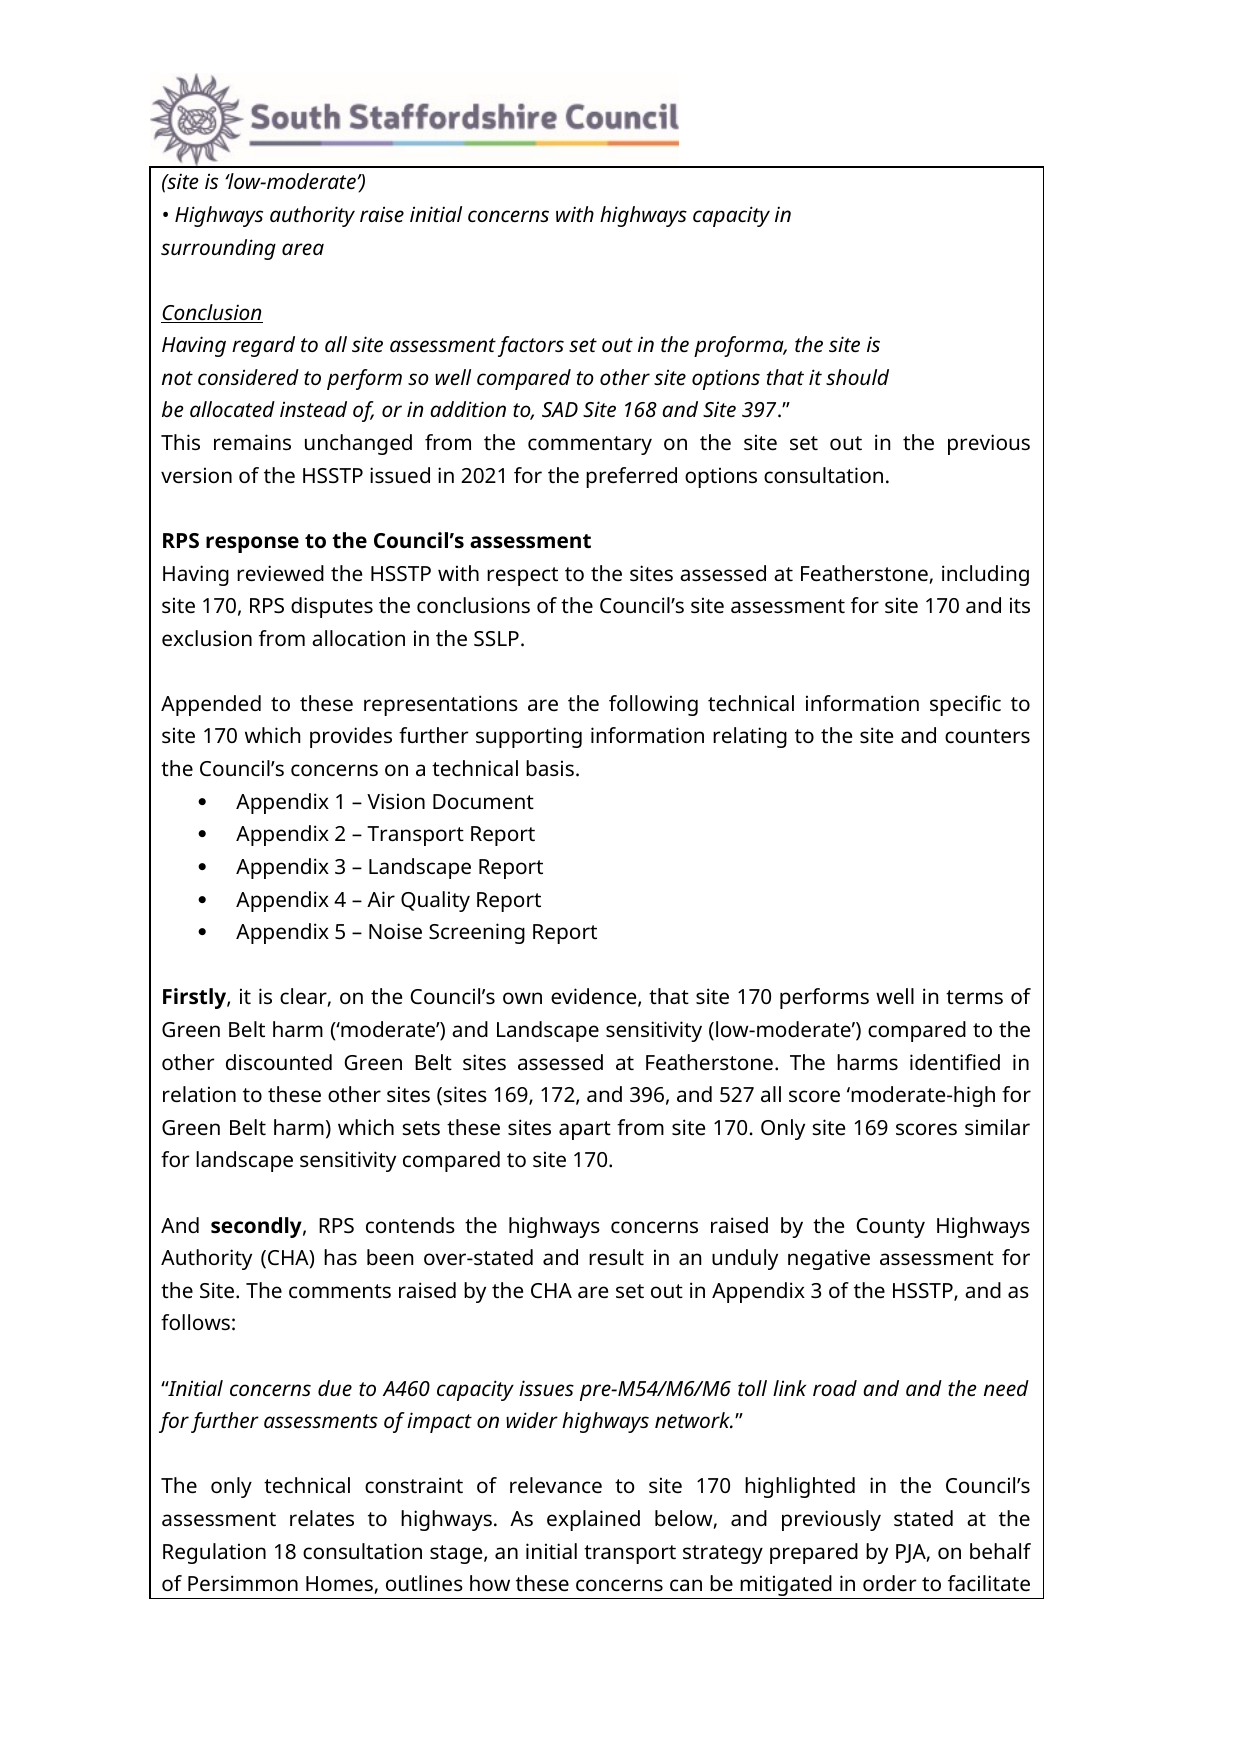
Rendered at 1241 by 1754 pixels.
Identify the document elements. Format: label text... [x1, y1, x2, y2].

picture [150, 73, 680, 166]
